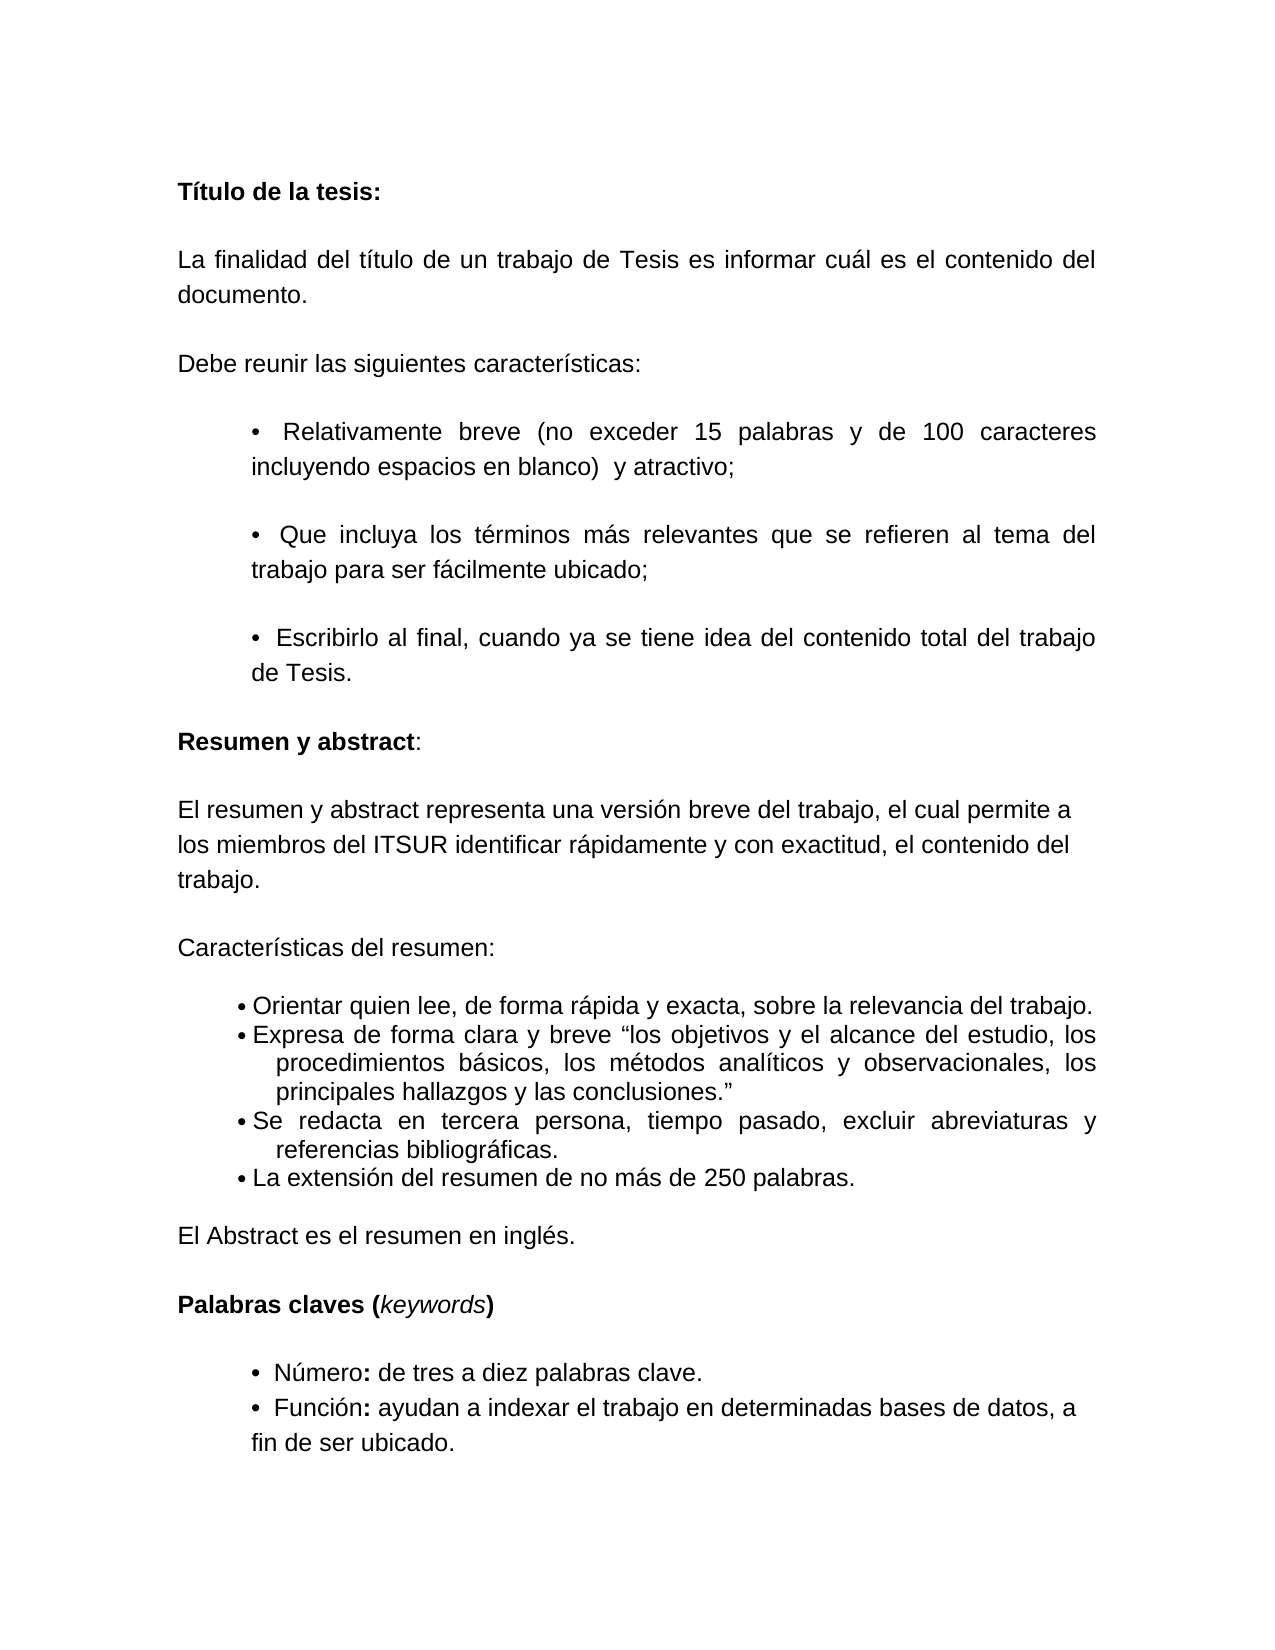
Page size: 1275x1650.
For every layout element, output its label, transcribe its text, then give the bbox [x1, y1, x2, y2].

list Expresa de forma clara y breve “los objetivos y el alcance del estudio, los procedimientos básicos, los métodos analíticos y observacionales, los principales hallazgos y las conclusiones.” [238, 1020, 1098, 1106]
text El resumen y abstract representa una versión breve del trabajo, el cual permite a los miembros del ITSUR identificar rápidamente y con exactitud, el contenido del trabajo. [177, 788, 1098, 893]
text Características del resumen: [177, 927, 1098, 962]
text Resumen y abstract: [177, 720, 1098, 755]
text La finalidad del título de un trabajo de Tesis es informar cuál es el contenido del documento. [177, 239, 1098, 309]
text • Escribirlo al final, cuando ya se tiene idea del contenido total del trabajo de Tesis. [251, 617, 1098, 687]
text • Número: de tres a diez palabras clave. • Función: ayudan a indexar el trabajo en determinadas bases de datos, a fin de ser ubicado. [251, 1352, 1098, 1457]
text Palabras claves (keywords) [177, 1283, 1098, 1318]
text • Que incluya los términos más relevantes que se refieren al tema del trabajo para ser fácilmente ubicado; [251, 514, 1098, 584]
text El Abstract es el resumen en inglés. [177, 1221, 1098, 1250]
text • Relativamente breve (no exceder 15 palabras y de 100 caracteres incluyendo espacios en blanco) y atractivo; [251, 411, 1098, 481]
list La extensión del resumen de no más de 250 palabras. [238, 1163, 1098, 1192]
text Debe reunir las siguientes características: [177, 342, 1098, 377]
text Título de la tesis: [177, 177, 1098, 206]
list Se redacta en tercera persona, tiempo pasado, excluir abreviaturas y referencias bibliográficas. [238, 1106, 1098, 1163]
list Orientar quien lee, de forma rápida y exacta, sobre la relevancia del trabajo. [238, 991, 1098, 1020]
